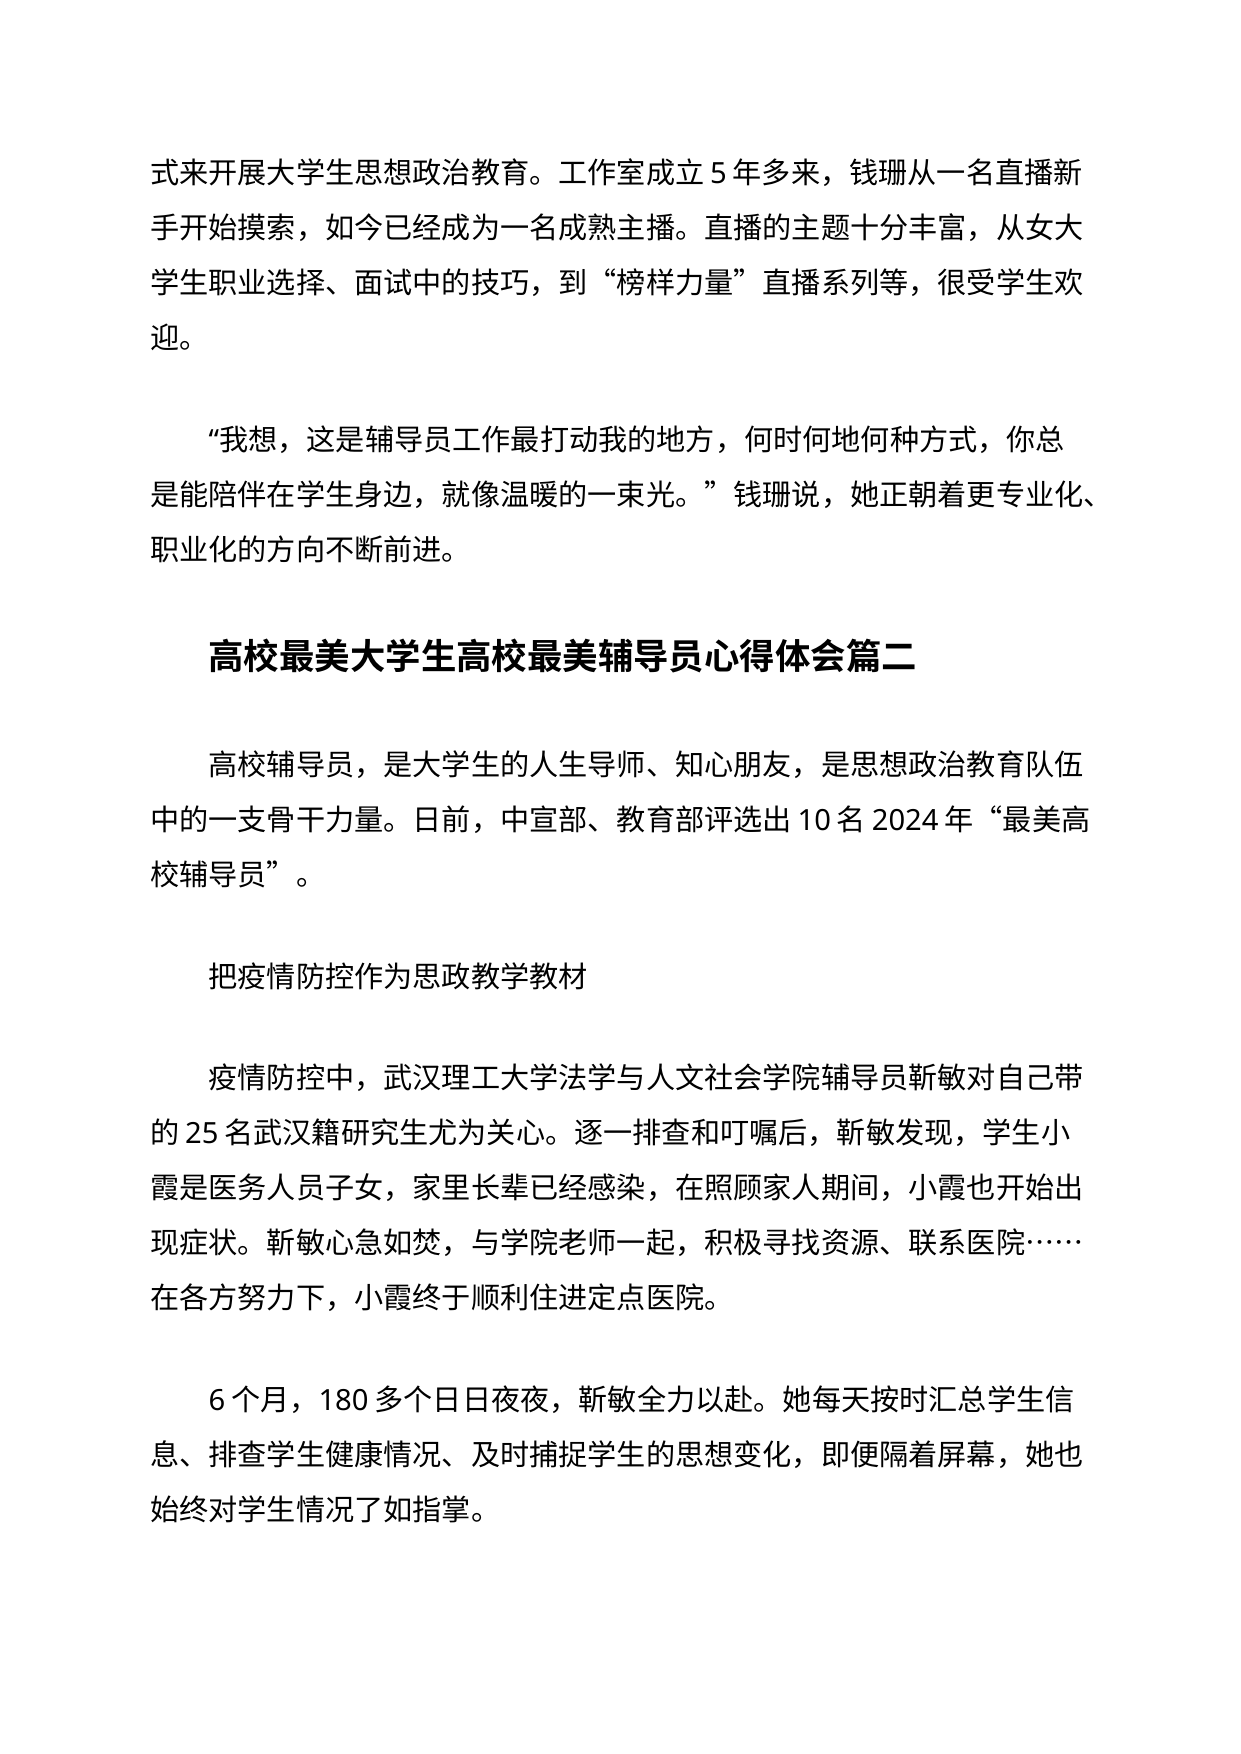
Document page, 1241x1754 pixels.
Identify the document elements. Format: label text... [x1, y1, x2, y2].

text 疫情防控中，武汉理工大学法学与人文社会学院辅导员靳敏对自己带的25名武汉籍研究生尤为关心。逐一排查和叮嘱后，靳敏发现，学生小霞是医务人员子女，家里长辈已经感染，在照顾家人期间，小霞也开始出现症状。靳敏心急如焚，与学院老师一起，积极寻找资源、联系医院……在各方努力下，小霞终于顺利住进定点医院。 [150, 1055, 1090, 1317]
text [150, 150, 1090, 357]
text 6个月，180多个日日夜夜，靳敏全力以赴。她每天按时汇总学生信息、排查学生健康情况、及时捕捉学生的思想变化，即便隔着屏幕，她也始终对学生情况了如指掌。 [150, 1377, 1090, 1529]
text 高校辅导员，是大学生的人生导师、知心朋友，是思想政治教育队伍中的一支骨干力量。日前，中宣部、教育部评选出10名2024年“最美高校辅导员”。 [150, 742, 1090, 894]
text “我想，这是辅导员工作最打动我的地方，何时何地何种方式，你总是能陪伴在学生身边，就像温暖的一束光。”钱珊说，她正朝着更专业化、职业化的方向不断前进。 [150, 417, 1090, 569]
text 把疫情防控作为思政教学教材 [150, 953, 1090, 996]
text 高校最美大学生高校最美辅导员心得体会篇二 [150, 628, 1090, 679]
